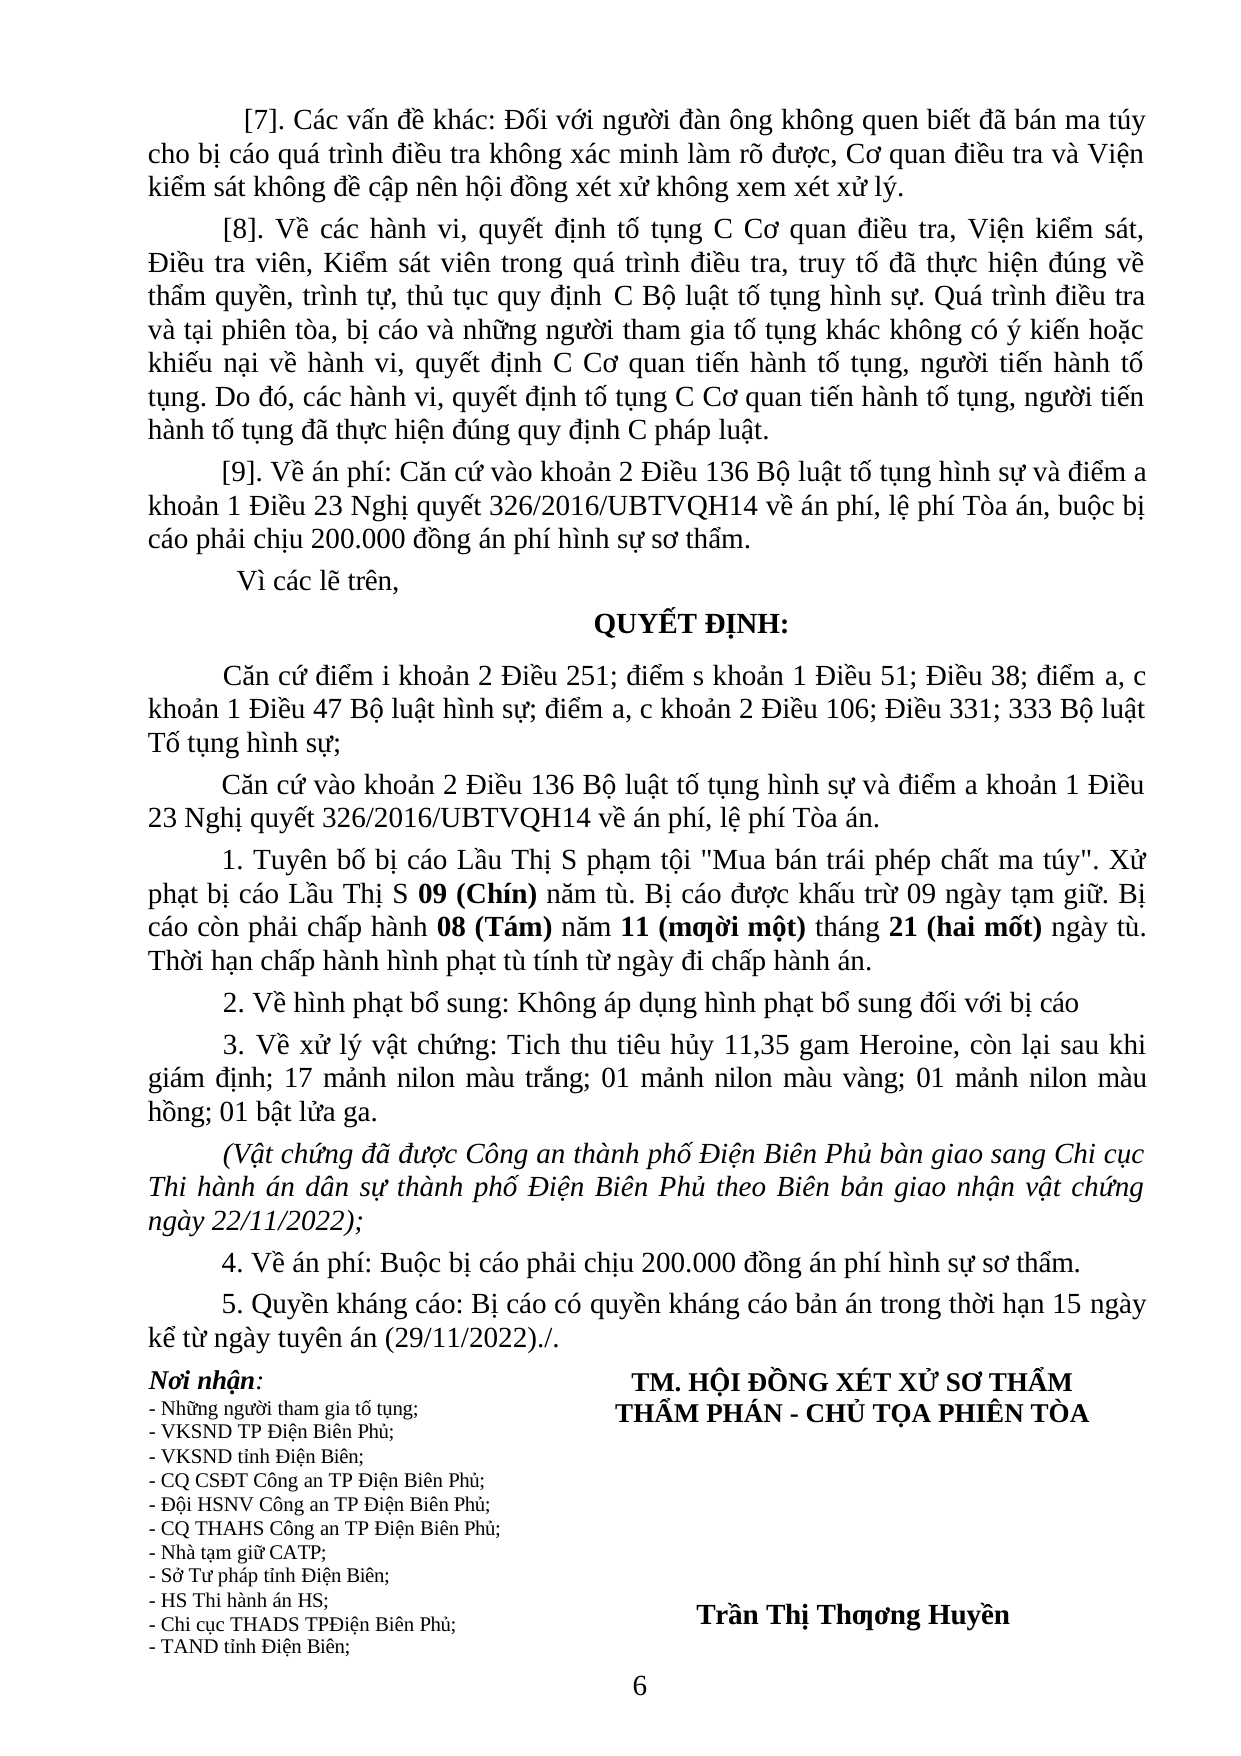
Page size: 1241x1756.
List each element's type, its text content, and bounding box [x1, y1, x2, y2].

list Tuyên bố bị cáo Lầu Thị S phạm tội "Mua bán trái phép chất ma túy". Xử phạt bị cáo Lầu Thị S 09 (Chín) năm tù. Bị cáo được khấu trừ 09 ngày tạm giữ. Bị cáo còn phải chấp hành 08 (Tám) năm 11 (mƣời một) tháng 21 (hai mốt) ngày tù. Thời hạn chấp hành hình phạt tù tính từ ngày đi chấp hành án. [148, 842, 1147, 976]
text Căn cứ vào khoản 2 Điều 136 Bộ luật tố tụng hình sự và điểm a khoản 1 Điều 23 Nghị quyết 326/2016/UBTVQH14 về án phí, lệ phí Tòa án. [148, 767, 1146, 834]
list Về hình phạt bổ sung: Không áp dụng hình phạt bổ sung đối với bị cáo [223, 985, 1192, 1018]
list Quyền kháng cáo: Bị cáo có quyền kháng cáo bản án trong thời hạn 15 ngày kể từ ngày tuyên án (29/11/2022)./. [148, 1287, 1147, 1354]
text Căn cứ điểm i khoản 2 Điều 251; điểm s khoản 1 Điều 51; Điều 38; điểm a, c khoản 1 Điều 47 Bộ luật hình sự; điểm a, c khoản 2 Điều 106; Điều 331; 333 Bộ luật Tố tụng hình sự; [148, 658, 1146, 759]
table_header Nơi nhận: Những người tham gia tố tụng; VKSND TP Điện Biên Phủ; VKSND tỉnh Điện Biên; CQ CSĐT Công an TP Điện Biên Phủ; Đội HSNV Công an TP Điện Biên Phủ; CQ THAHS Công an TP Điện Biên Phủ; Nhà tạm giữ CATP; Sở Tư pháp tỉnh Điện Biên; HS Thi hành án HS; Chi cục THADS TPĐiện Biên Phủ; TAND tỉnh Điện Biên; [143, 1366, 559, 1659]
text (Vật chứng đã được Công an thành phố Điện Biên Phủ bàn giao sang Chi cục Thi hành án dân sự thành phố Điện Biên Phủ theo Biên bản giao nhận vật chứng ngày 22/11/2022); [148, 1136, 1146, 1236]
text [7]. Các vấn đề khác: Đối với người đàn ông không quen biết đã bán ma túy cho bị cáo quá trình điều tra không xác minh làm rõ được, Cơ quan điều tra và Viện kiểm sát không đề cập nên hội đồng xét xử không xem xét xử lý. [148, 102, 1147, 203]
subtitle QUYẾT ĐỊNH: [244, 606, 1139, 639]
list Về án phí: Buộc bị cáo phải chịu 200.000 đồng án phí hình sự sơ thẩm. [221, 1245, 1192, 1278]
list Về xử lý vật chứng: Tich thu tiêu hủy 11,35 gam Heroine, còn lại sau khi giám định; 17 mảnh nilon màu trắng; 01 mảnh nilon màu vàng; 01 mảnh nilon màu hồng; 01 bật lửa ga. [148, 1027, 1147, 1127]
table_header TM. HỘI ĐỒNG XÉT XỬ SƠ THẨM THẨM PHÁN - CHỦ TỌA PHIÊN TÒA Trần Thị Thƣơng Huyền [559, 1366, 1094, 1659]
text [8]. Về các hành vi, quyết định tố tụng C Cơ quan điều tra, Viện kiểm sát, Điều tra viên, Kiểm sát viên trong quá trình điều tra, truy tố đã thực hiện đúng về thẩm quyền, trình tự, thủ tục quy định C Bộ luật tố tụng hình sự. Quá trình điều tra và tại phiên tòa, bị cáo và những người tham gia tố tụng khác không có ý kiến hoặc khiếu nại về hành vi, quyết định C Cơ quan tiến hành tố tụng, người tiến hành tố tụng. Do đó, các hành vi, quyết định tố tụng C Cơ quan tiến hành tố tụng, người tiến hành tố tụng đã thực hiện đúng quy định C pháp luật. [148, 211, 1146, 446]
text [9]. Về án phí: Căn cứ vào khoản 2 Điều 136 Bộ luật tố tụng hình sự và điểm a khoản 1 Điều 23 Nghị quyết 326/2016/UBTVQH14 về án phí, lệ phí Tòa án, buộc bị cáo phải chịu 200.000 đồng án phí hình sự sơ thẩm. [148, 454, 1147, 555]
text Vì các lẽ trên, [236, 563, 1192, 597]
